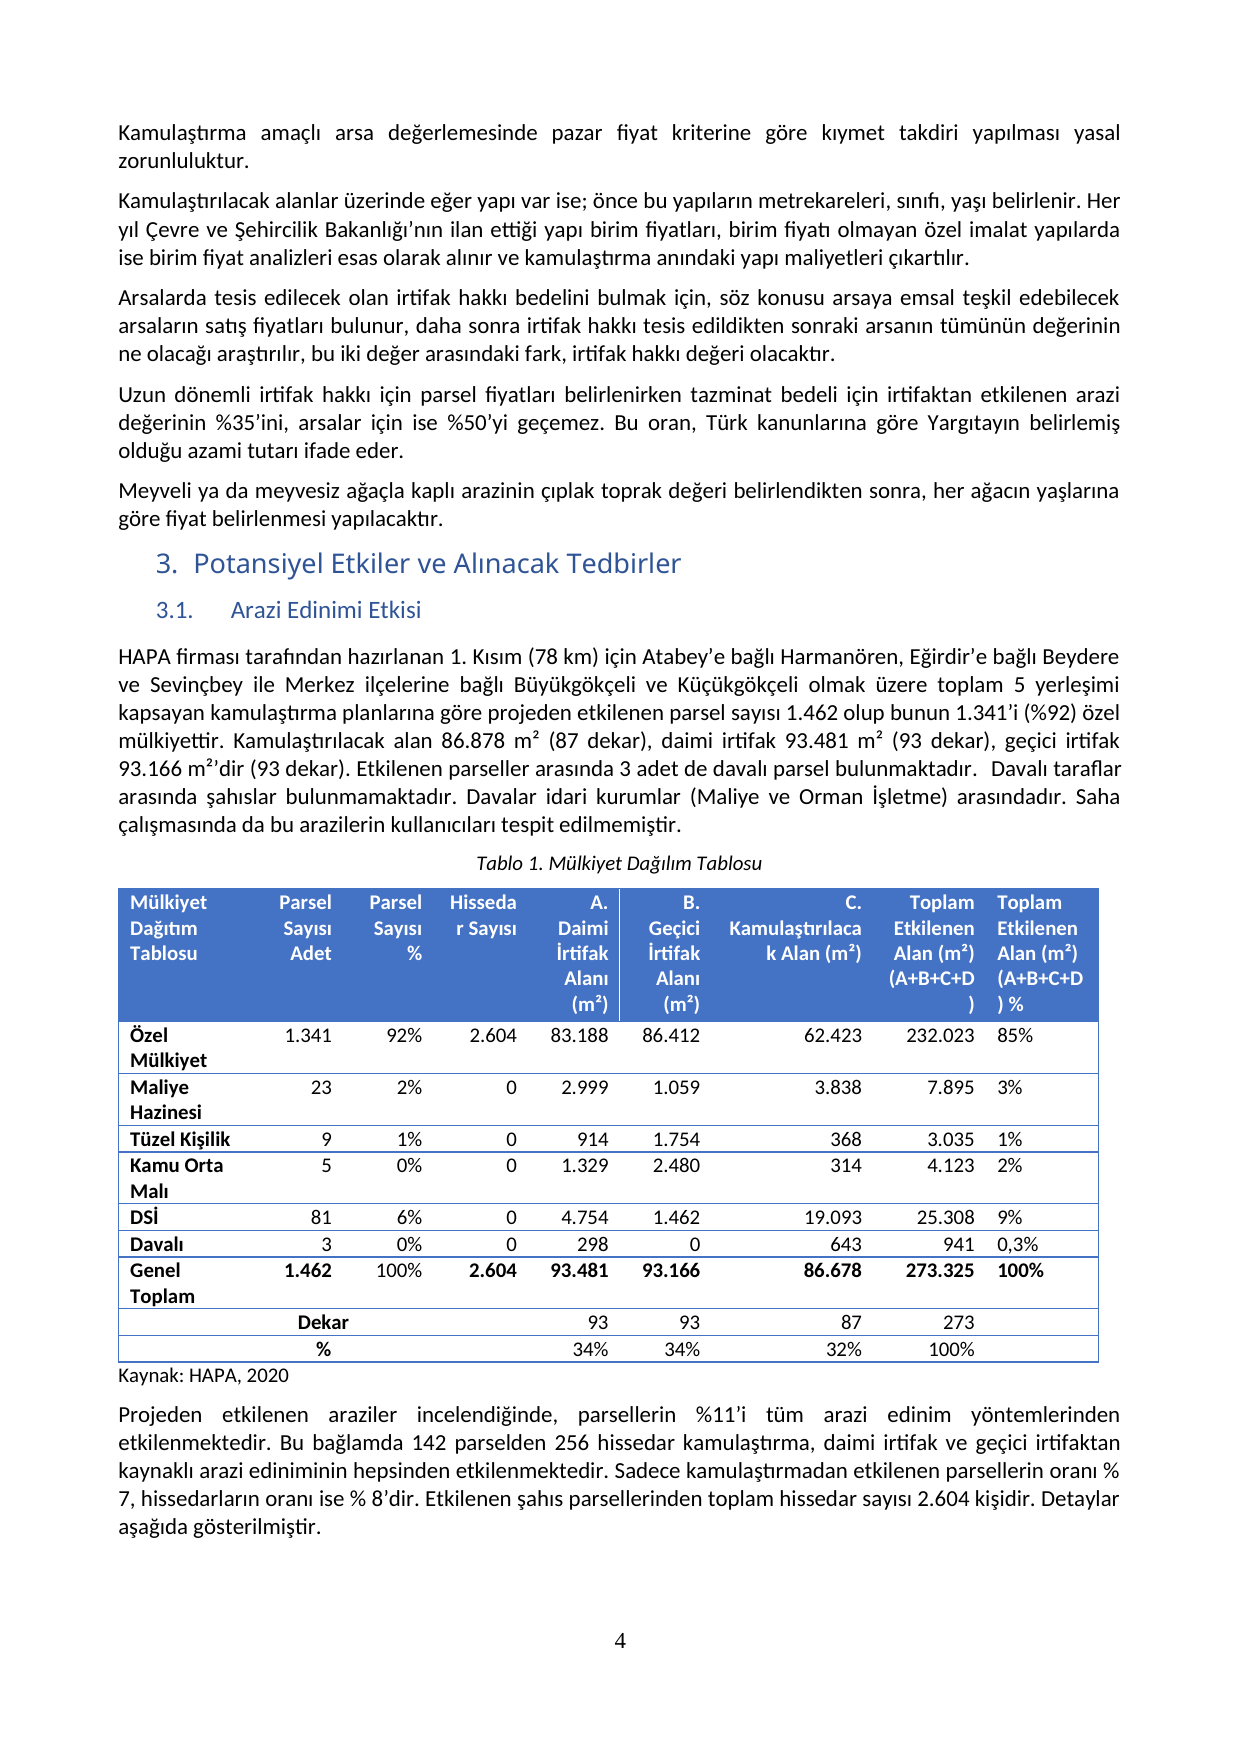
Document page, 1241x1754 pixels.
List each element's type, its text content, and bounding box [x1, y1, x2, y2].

text Kaynak: HAPA, 2020 [118, 1362, 1122, 1388]
text Projeden etkilenen araziler incelendiğinde, parsellerin %11’i tüm arazi edinim yöntemlerinden etkilenmektedir. Bu bağlamda 142 parselden 256 hissedar kamulaştırma, daimi irtifak ve geçici irtifaktan kaynaklı arazi ediniminin hepsinden etkilenmektedir. Sadece kamulaştırmadan etkilenen parsellerin oranı % 7, hissedarların oranı ise % 8’dir. Etkilenen şahıs parsellerinden toplam hissedar sayısı 2.604 kişidir. Detaylar aşağıda gösterilmiştir. [118, 1400, 1122, 1541]
table_cell 941 [873, 1231, 986, 1256]
table_cell 314 [711, 1153, 873, 1203]
table_cell 0,3% [986, 1231, 1098, 1256]
table_cell 1% [986, 1126, 1098, 1151]
table_cell 34% [528, 1336, 619, 1361]
table_cell 3.838 [711, 1074, 873, 1125]
table_cell 273.325 [873, 1258, 986, 1308]
table_cell 100% [343, 1258, 433, 1308]
table_cell 32% [711, 1336, 873, 1361]
table_cell 62.423 [711, 1022, 873, 1073]
subtitle Arazi Edinimi Etkisi [156, 594, 1122, 625]
subtitle Potansiyel Etkiler ve Alınacak Tedbirler [156, 545, 1122, 582]
table_header Mülkiyet Dağıtım Tablosu [119, 889, 252, 1021]
table_cell 643 [711, 1231, 873, 1256]
table_header B. Geçici İrtifak Alanı (m²) [620, 889, 711, 1021]
table_cell Kamu Orta Malı [119, 1153, 252, 1203]
table_header Parsel Sayısı % [343, 889, 433, 1021]
table_cell 2.480 [620, 1153, 711, 1203]
table_cell 34% [620, 1336, 711, 1361]
table_cell 1.329 [528, 1153, 619, 1203]
table_cell 1.462 [252, 1258, 343, 1308]
table_cell 914 [528, 1126, 619, 1151]
table_cell 2.999 [528, 1074, 619, 1125]
table_cell 81 [252, 1204, 343, 1230]
table_cell 5 [252, 1153, 343, 1203]
table_cell 0% [343, 1231, 433, 1256]
table_cell 2% [343, 1074, 433, 1125]
table_cell [986, 1309, 1098, 1335]
table_header C. Kamulaştırılacak Alan (m²) [711, 889, 873, 1021]
table_cell 232.023 [873, 1022, 986, 1073]
table_cell 93.166 [620, 1258, 711, 1308]
table_cell 2.604 [433, 1022, 528, 1073]
table_cell 86.412 [620, 1022, 711, 1073]
table_cell 273 [873, 1309, 986, 1335]
table_cell 2% [986, 1153, 1098, 1203]
table_cell 86.678 [711, 1258, 873, 1308]
table_cell 0 [433, 1204, 528, 1230]
text HAPA firması tarafından hazırlanan 1. Kısım (78 km) için Atabey’e bağlı Harmanören, Eğirdir’e bağlı Beydere ve Sevinçbey ile Merkez ilçelerine bağlı Büyükgökçeli ve Küçükgökçeli olmak üzere toplam 5 yerleşimi kapsayan kamulaştırma planlarına göre projeden etkilenen parsel sayısı 1.462 olup bunun 1.341’i (%92) özel mülkiyettir. Kamulaştırılacak alan 86.878 m² (87 dekar), daimi irtifak 93.481 m² (93 dekar), geçici irtifak 93.166 m²’dir (93 dekar). Etkilenen parseller arasında 3 adet de davalı parsel bulunmaktadır. Davalı taraflar arasında şahıslar bulunmamaktadır. Davalar idari kurumlar (Maliye ve Orman İşletme) arasındadır. Saha çalışmasında da bu arazilerin kullanıcıları tespit edilmemiştir. [118, 642, 1122, 838]
table_cell 0 [433, 1231, 528, 1256]
table_cell 85% [986, 1022, 1098, 1073]
table_cell 100% [873, 1336, 986, 1361]
table_cell Tüzel Kişilik [119, 1126, 252, 1151]
table_cell 3.035 [873, 1126, 986, 1151]
table_cell Dekar [119, 1309, 528, 1335]
table_header Parsel Sayısı Adet [252, 889, 343, 1021]
text Kamulaştırılacak alanlar üzerinde eğer yapı var ise; önce bu yapıların metrekareleri, sınıfı, yaşı belirlenir. Her yıl Çevre ve Şehircilik Bakanlığı’nın ilan ettiği yapı birim fiyatları, birim fiyatı olmayan özel imalat yapılarda ise birim fiyat analizleri esas olarak alınır ve kamulaştırma anındaki yapı maliyetleri çıkartılır. [118, 187, 1122, 271]
table_cell 0 [433, 1126, 528, 1151]
table_cell 2.604 [433, 1258, 528, 1308]
table_cell 3 [252, 1231, 343, 1256]
text Tablo 1. Mülkiyet Dağılım Tablosu [118, 850, 1122, 876]
table_header Toplam Etkilenen Alan (m²) (A+B+C+D) % [986, 889, 1098, 1021]
table_cell 0% [343, 1153, 433, 1203]
table_cell 4.754 [528, 1204, 619, 1230]
table_cell 0 [433, 1074, 528, 1125]
text Uzun dönemli irtifak hakkı için parsel fiyatları belirlenirken tazminat bedeli için irtifaktan etkilenen arazi değerinin %35’ini, arsalar için ise %50’yi geçemez. Bu oran, Türk kanunlarına göre Yargıtayın belirlemiş olduğu azami tutarı ifade eder. [118, 380, 1122, 464]
table_cell 1.754 [620, 1126, 711, 1151]
table_cell 3% [986, 1074, 1098, 1125]
table_cell 298 [528, 1231, 619, 1256]
table_cell 87 [711, 1309, 873, 1335]
table_cell 93.481 [528, 1258, 619, 1308]
table_cell 1.341 [252, 1022, 343, 1073]
table_cell DSİ [119, 1204, 252, 1230]
table_cell 92% [343, 1022, 433, 1073]
table_header Hissedar Sayısı [433, 889, 528, 1021]
table_cell 1.059 [620, 1074, 711, 1125]
table_cell Özel Mülkiyet [119, 1022, 252, 1073]
text Arsalarda tesis edilecek olan irtifak hakkı bedelini bulmak için, söz konusu arsaya emsal teşkil edebilecek arsaların satış fiyatları bulunur, daha sonra irtifak hakkı tesis edildikten sonraki arsanın tümünün değerinin ne olacağı araştırılır, bu iki değer arasındaki fark, irtifak hakkı değeri olacaktır. [118, 283, 1122, 367]
table_cell 9% [986, 1204, 1098, 1230]
table_cell 0 [433, 1153, 528, 1203]
table_cell 7.895 [873, 1074, 986, 1125]
table_header A. Daimi İrtifak Alanı (m²) [528, 889, 619, 1021]
table_cell 6% [343, 1204, 433, 1230]
text Meyveli ya da meyvesiz ağaçla kaplı arazinin çıplak toprak değeri belirlendikten sonra, her ağacın yaşlarına göre fiyat belirlenmesi yapılacaktır. [118, 476, 1122, 532]
table_cell 93 [528, 1309, 619, 1335]
text Kamulaştırma amaçlı arsa değerlemesinde pazar fiyat kriterine göre kıymet takdiri yapılması yasal zorunluluktur. [118, 118, 1122, 174]
table_cell 9 [252, 1126, 343, 1151]
table_cell 1.462 [620, 1204, 711, 1230]
table_cell 368 [711, 1126, 873, 1151]
table_cell Davalı [119, 1231, 252, 1256]
table_cell 23 [252, 1074, 343, 1125]
table_cell 1% [343, 1126, 433, 1151]
table_cell Maliye Hazinesi [119, 1074, 252, 1125]
table_cell 93 [620, 1309, 711, 1335]
table_cell [986, 1336, 1098, 1361]
table_cell 25.308 [873, 1204, 986, 1230]
table_header Toplam Etkilenen Alan (m²) (A+B+C+D) [873, 889, 986, 1021]
table_cell Genel Toplam [119, 1258, 252, 1308]
table_cell 19.093 [711, 1204, 873, 1230]
table_cell 83.188 [528, 1022, 619, 1073]
table_cell 100% [986, 1258, 1098, 1308]
table_cell 4.123 [873, 1153, 986, 1203]
table_cell 0 [620, 1231, 711, 1256]
table_cell % [119, 1336, 528, 1361]
